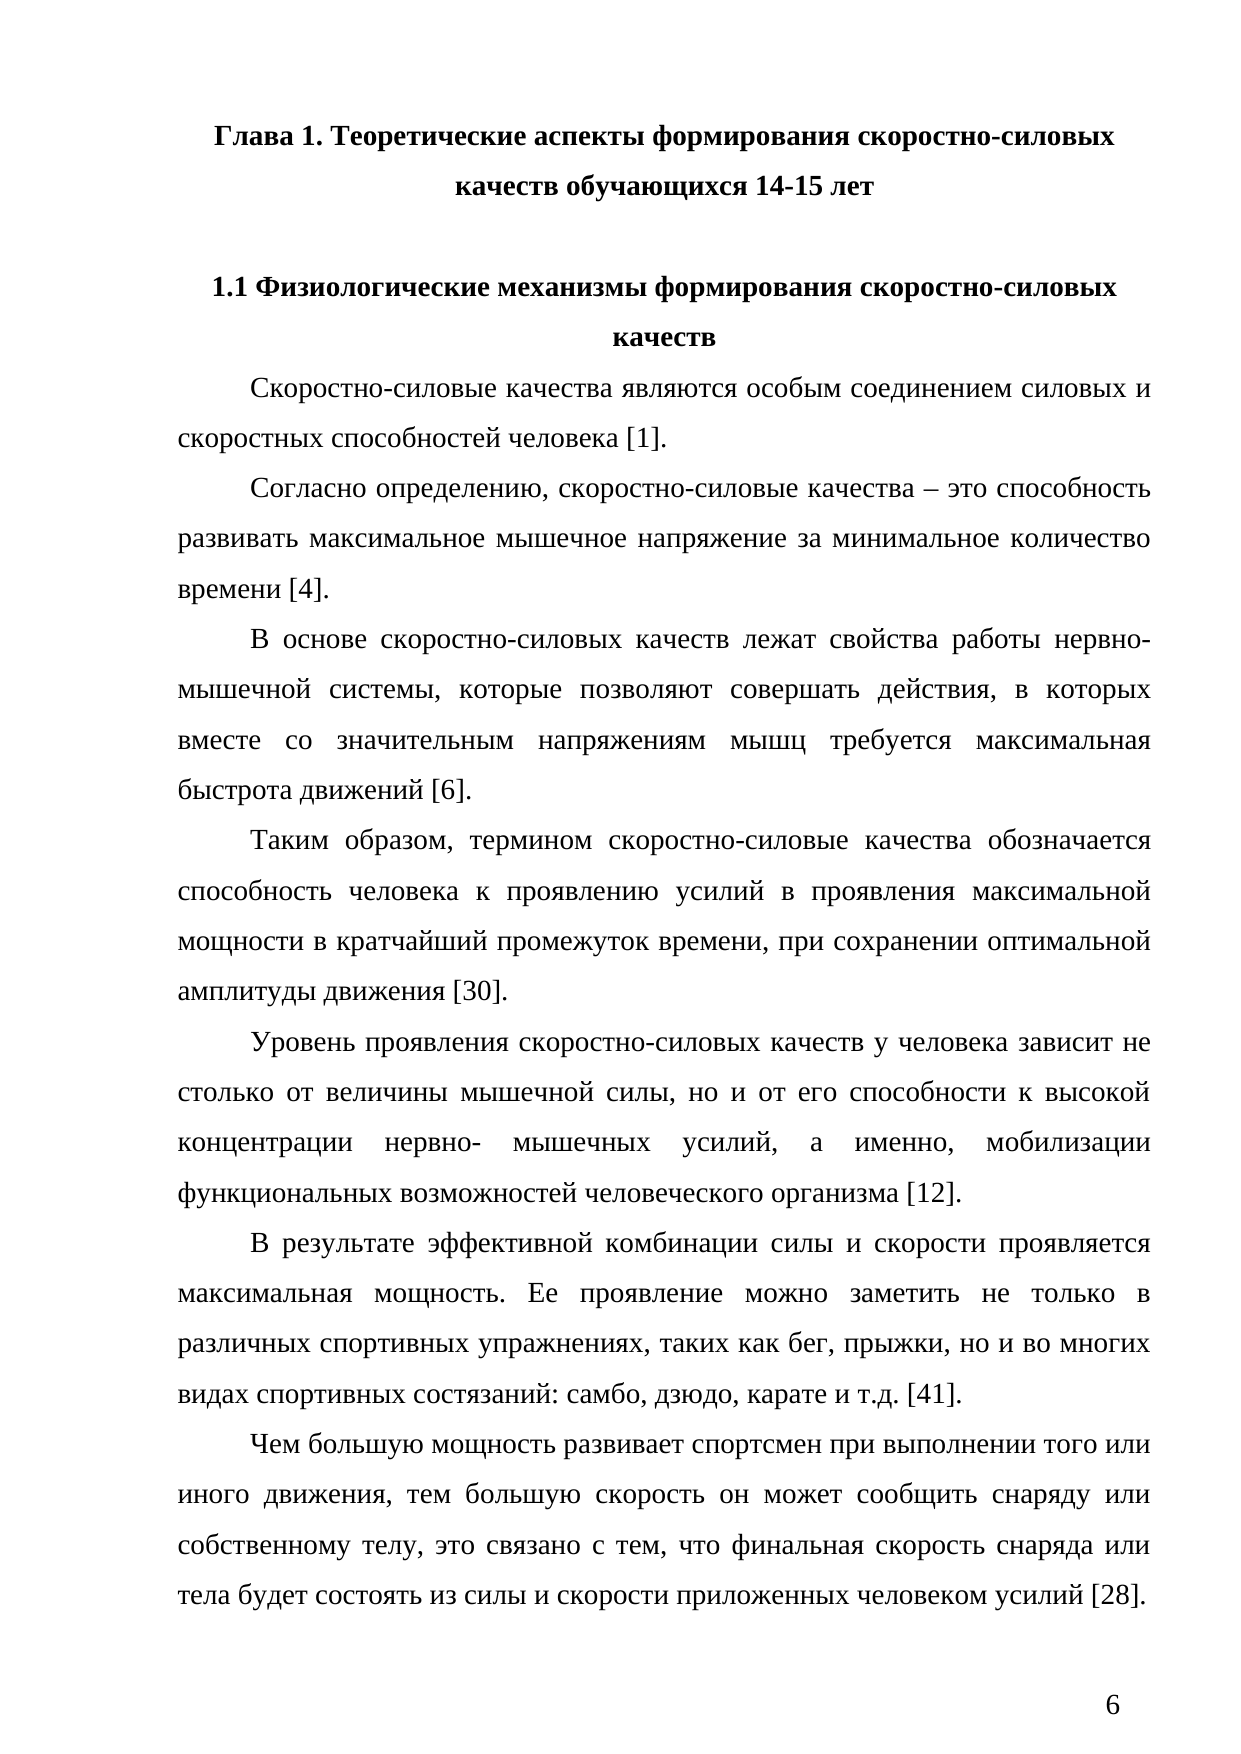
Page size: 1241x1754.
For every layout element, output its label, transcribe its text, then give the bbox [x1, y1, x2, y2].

text В основе скоростно-силовых качеств лежат свойства работы нервно-мышечной системы, которые позволяют совершать действия, в которых вместе со значительным напряжениям мышц требуется максимальная быстрота движений [6]. [177, 621, 1152, 806]
text Согласно определению, скоростно-силовые качества – это способность развивать максимальное мышечное напряжение за минимальное количество времени [4]. [177, 470, 1152, 604]
text Таким образом, термином скоростно-силовые качества обозначается способность человека к проявлению усилий в проявления максимальной мощности в кратчайший промежуток времени, при сохранении оптимальной амплитуды движения [30]. [177, 822, 1152, 1007]
text В результате эффективной комбинации силы и скорости проявляется максимальная мощность. Ее проявление можно заметить не только в различных спортивных упражнениях, таких как бег, прыжки, но и во многих видах спортивных состязаний: самбо, дзюдо, карате и т.д. [41]. [177, 1225, 1152, 1409]
text Глава 1. Теоретические аспекты формирования скоростно-силовых качеств обучающихся 14-15 лет [177, 118, 1152, 202]
text Скоростно-силовые качества являются особым соединением силовых и скоростных способностей человека [1]. [177, 370, 1152, 453]
text Чем большую мощность развивает спортсмен при выполнении того или иного движения, тем большую скорость он может сообщить снаряду или собственному телу, это связано с тем, что финальная скорость снаряда или тела будет состоять из силы и скорости приложенных человеком усилий [28]. [177, 1426, 1152, 1611]
text Уровень проявления скоростно-силовых качеств у человека зависит не столько от величины мышечной силы, но и от его способности к высокой концентрации нервно- мышечных усилий, а именно, мобилизации функциональных возможностей человеческого организма [12]. [177, 1024, 1152, 1208]
text 1.1 Физиологические механизмы формирования скоростно-силовых качеств [177, 269, 1152, 353]
